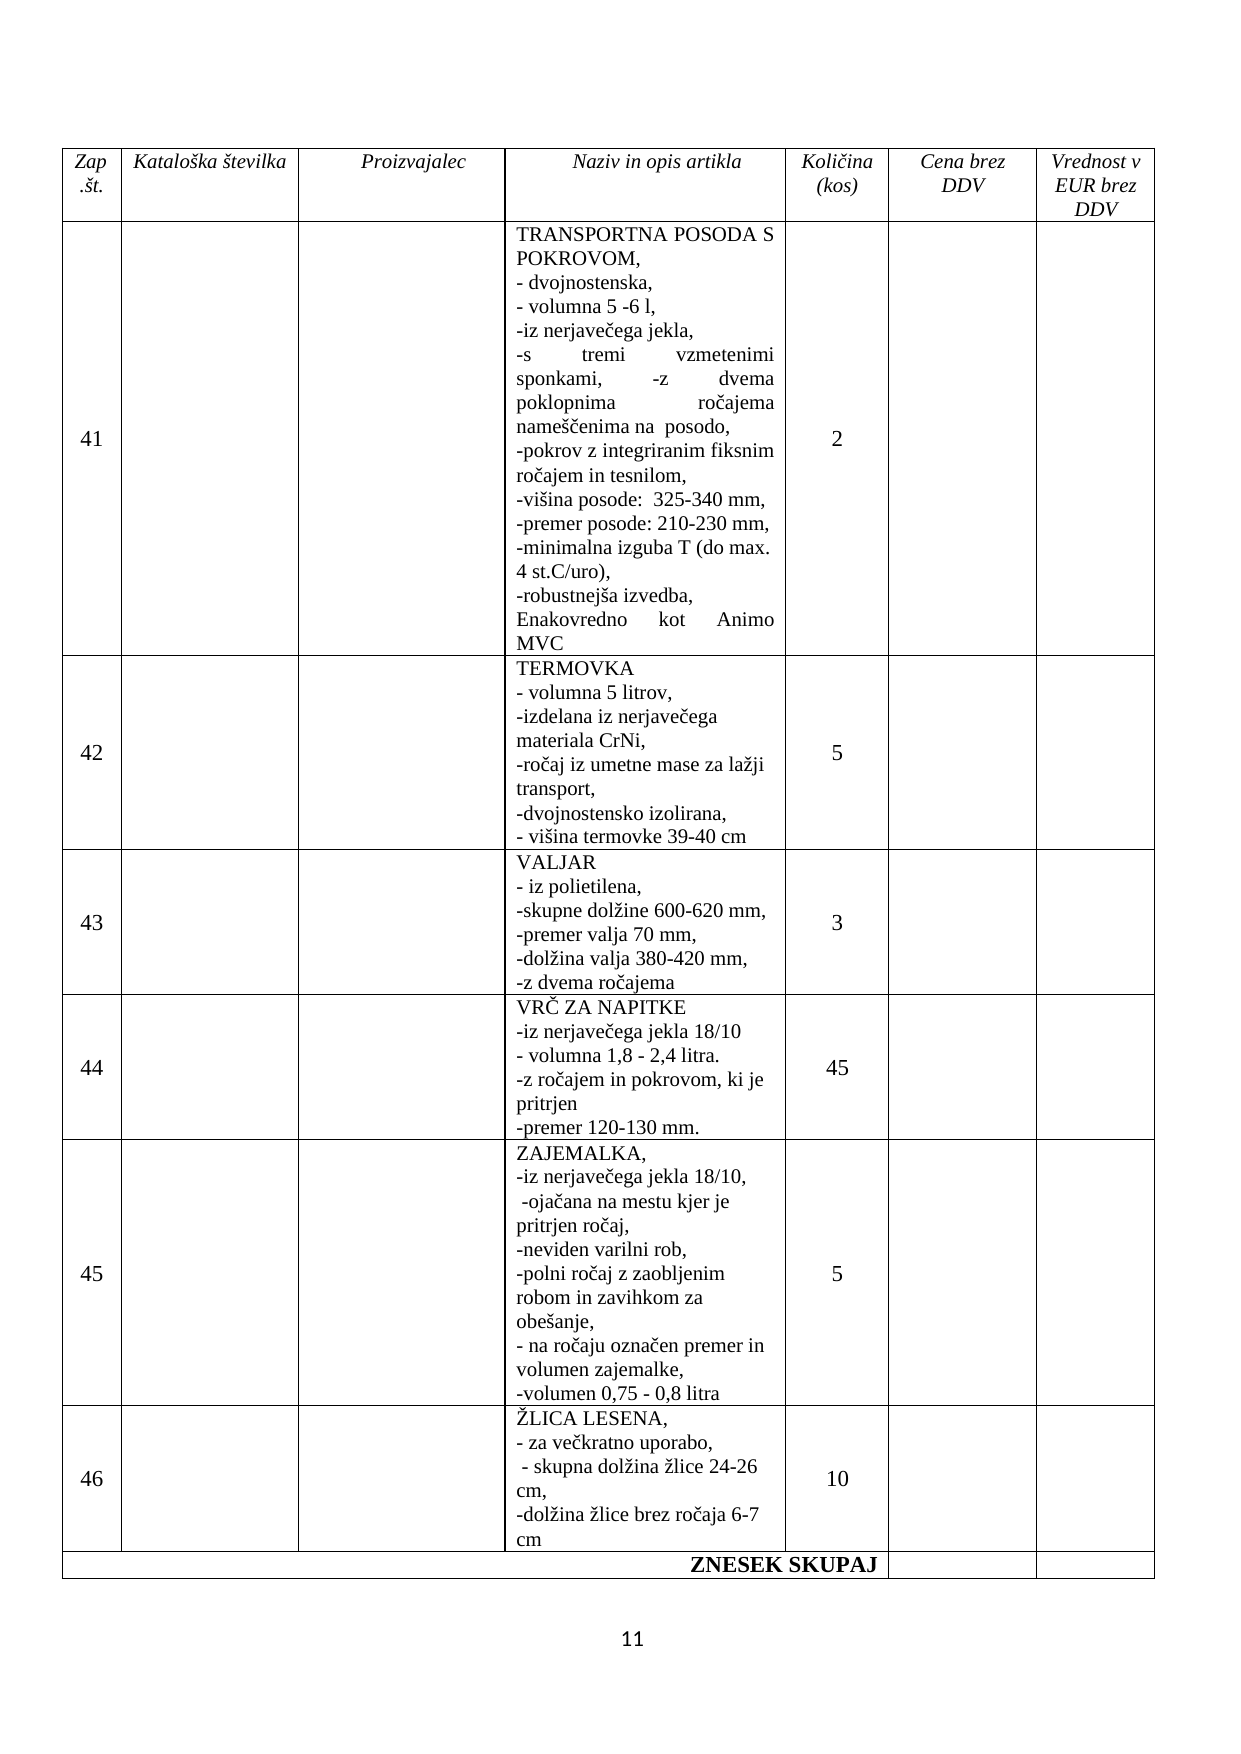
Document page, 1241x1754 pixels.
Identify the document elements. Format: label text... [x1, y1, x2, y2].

table_cell 45 [63, 1140, 121, 1405]
table_cell [122, 1406, 298, 1551]
table_cell [1037, 222, 1154, 655]
table_cell 45 [786, 995, 888, 1139]
table_cell 43 [63, 850, 121, 994]
table_cell TERMOVKA - volumna 5 litrov, -izdelana iz nerjavečega materiala CrNi, -ročaj iz umetne mase za lažji transport, -dvojnostensko izolirana, - višina termovke 39-40 cm [506, 656, 785, 848]
table_cell [122, 1140, 298, 1405]
table_cell [1037, 656, 1154, 848]
table_cell [299, 1140, 504, 1405]
table_cell [122, 656, 298, 848]
table_cell 41 [63, 222, 121, 655]
table_cell [122, 850, 298, 994]
table_cell [299, 656, 504, 848]
table_cell [889, 222, 1036, 655]
table_cell 5 [786, 656, 888, 848]
table_cell VALJAR - iz polietilena, -skupne dolžine 600-620 mm, -premer valja 70 mm, -dolžina valja 380-420 mm, -z dvema ročajema [506, 850, 785, 994]
table_cell 3 [786, 850, 888, 994]
table_cell 10 [786, 1406, 888, 1551]
table_header Kataloška številka [122, 149, 298, 221]
table_header Cena brez DDV [889, 149, 1036, 221]
table_header Vrednost v EUR brez DDV [1037, 149, 1154, 221]
table_cell [1037, 1140, 1154, 1405]
table_header Zap.št. [63, 149, 121, 221]
table_cell [889, 1406, 1036, 1551]
table_cell 42 [63, 656, 121, 848]
table_cell 46 [63, 1406, 121, 1551]
table_cell [889, 995, 1036, 1139]
table_header Proizvajalec [299, 149, 504, 221]
table_cell [889, 656, 1036, 848]
table_header Količina (kos) [786, 149, 888, 221]
table_cell [889, 1140, 1036, 1405]
table_cell ZNESEK SKUPAJ [63, 1552, 888, 1578]
table_cell ŽLICA LESENA, - za večkratno uporabo, - skupna dolžina žlice 24-26 cm, -dolžina žlice brez ročaja 6-7 cm [506, 1406, 785, 1551]
table_cell [1037, 850, 1154, 994]
table_cell [889, 850, 1036, 994]
table_cell [1037, 1406, 1154, 1551]
table_cell 44 [63, 995, 121, 1139]
table_cell [1037, 995, 1154, 1139]
table_cell [122, 995, 298, 1139]
table_cell [299, 1406, 504, 1551]
table_cell [299, 850, 504, 994]
table_cell [122, 222, 298, 655]
table_cell TRANSPORTNA POSODA S POKROVOM, - dvojnostenska, - volumna 5 -6 l, -iz nerjavečega jekla, -s tremi vzmetenimi sponkami, -z dvema poklopnima ročajema nameščenima na posodo, -pokrov z integriranim fiksnim ročajem in tesnilom, -višina posode: 325-340 mm, -premer posode: 210-230 mm, -minimalna izguba T (do max. 4 st.C/uro), -robustnejša izvedba, Enakovredno kot Animo MVC [506, 222, 785, 655]
table_cell ZAJEMALKA, -iz nerjavečega jekla 18/10, -ojačana na mestu kjer je pritrjen ročaj, -neviden varilni rob, -polni ročaj z zaobljenim robom in zavihkom za obešanje, - na ročaju označen premer in volumen zajemalke, -volumen 0,75 - 0,8 litra [506, 1140, 785, 1405]
table_cell [299, 222, 504, 655]
table_cell [889, 1552, 1036, 1578]
table_cell 2 [786, 222, 888, 655]
table_cell [1037, 1552, 1154, 1578]
table_cell 5 [786, 1140, 888, 1405]
table_header Naziv in opis artikla [506, 149, 785, 221]
table_cell VRČ ZA NAPITKE -iz nerjavečega jekla 18/10 - volumna 1,8 - 2,4 litra. -z ročajem in pokrovom, ki je pritrjen -premer 120-130 mm. [506, 995, 785, 1139]
table_cell [299, 995, 504, 1139]
